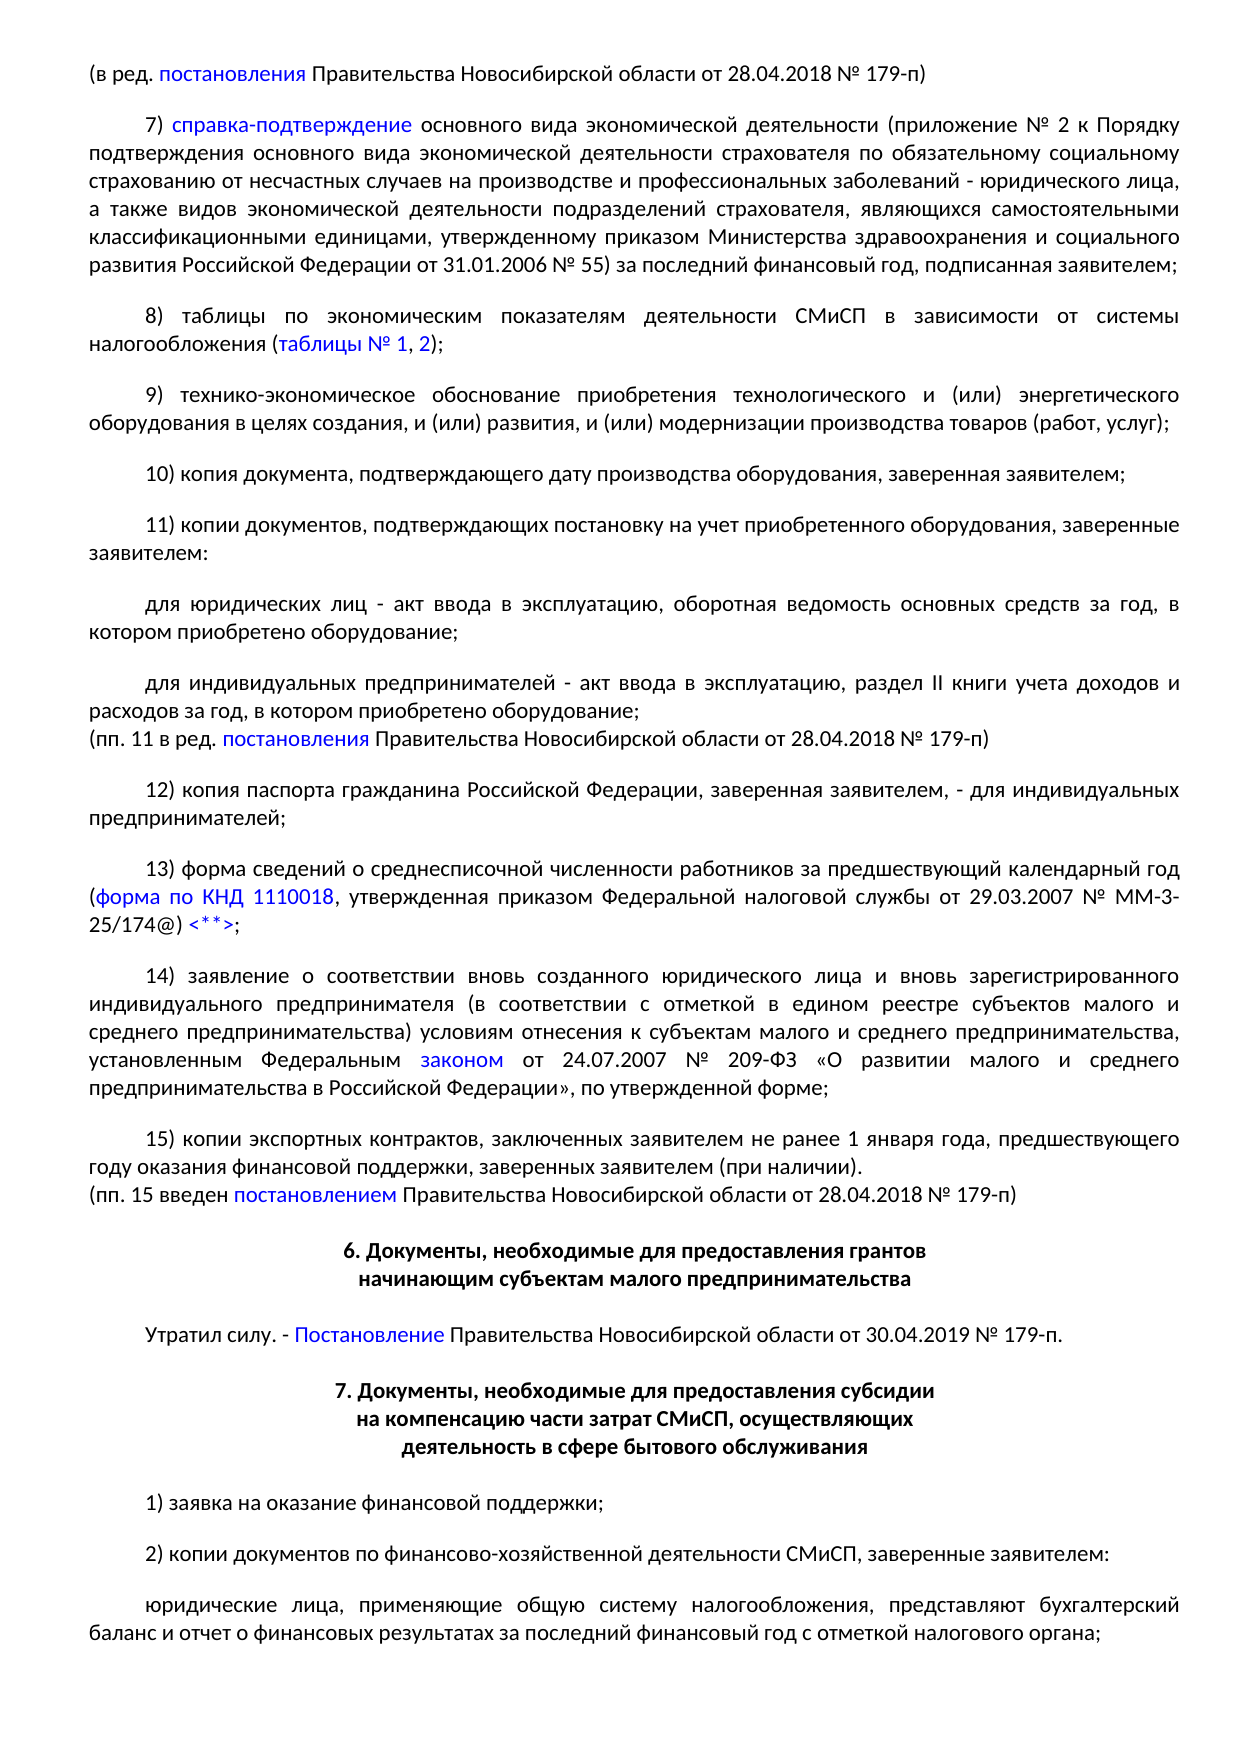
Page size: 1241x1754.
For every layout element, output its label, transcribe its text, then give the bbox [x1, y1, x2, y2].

text Утратил силу. - Постановление Правительства Новосибирской области от 30.04.2019 № 179-п. [89, 1320, 1181, 1348]
title деятельность в сфере бытового обслуживания [89, 1432, 1181, 1460]
text 14) заявление о соответствии вновь созданного юридического лица и вновь зарегистрированного индивидуального предпринимателя (в соответствии с отметкой в едином реестре субъектов малого и среднего предпринимательства) условиям отнесения к субъектам малого и среднего предпринимательства, установленным Федеральным законом от 24.07.2007 № 209-ФЗ «О развитии малого и среднего предпринимательства в Российской Федерации», по утвержденной форме; [89, 961, 1181, 1101]
title 6. Документы, необходимые для предоставления грантов [89, 1236, 1181, 1264]
text юридические лица, применяющие общую систему налогообложения, представляют бухгалтерский баланс и отчет о финансовых результатах за последний финансовый год с отметкой налогового органа; [89, 1590, 1181, 1646]
text 9) технико-экономическое обоснование приобретения технологического и (или) энергетического оборудования в целях создания, и (или) развития, и (или) модернизации производства товаров (работ, услуг); [89, 380, 1181, 436]
text 13) форма сведений о среднесписочной численности работников за предшествующий календарный год (форма по КНД 1110018, утвержденная приказом Федеральной налоговой службы от 29.03.2007 № ММ-3-25/174@) <**>; [89, 854, 1181, 938]
text 15) копии экспортных контрактов, заключенных заявителем не ранее 1 января года, предшествующего году оказания финансовой поддержки, заверенных заявителем (при наличии). [89, 1124, 1181, 1180]
title начинающим субъектам малого предпринимательства [89, 1264, 1181, 1292]
text 7) справка-подтверждение основного вида экономической деятельности (приложение № 2 к Порядку подтверждения основного вида экономической деятельности страхователя по обязательному социальному страхованию от несчастных случаев на производстве и профессиональных заболеваний - юридического лица, а также видов экономической деятельности подразделений страхователя, являющихся самостоятельными классификационными единицами, утвержденному приказом Министерства здравоохранения и социального развития Российской Федерации от 31.01.2006 № 55) за последний финансовый год, подписанная заявителем; [89, 110, 1181, 278]
text 1) заявка на оказание финансовой поддержки; [89, 1488, 1181, 1516]
text для индивидуальных предпринимателей - акт ввода в эксплуатацию, раздел II книги учета доходов и расходов за год, в котором приобретено оборудование; [89, 668, 1181, 724]
title на компенсацию части затрат СМиСП, осуществляющих [89, 1404, 1181, 1432]
text (пп. 11 в ред. постановления Правительства Новосибирской области от 28.04.2018 № 179-п) [89, 724, 1181, 752]
title 7. Документы, необходимые для предоставления субсидии [89, 1376, 1181, 1404]
text 12) копия паспорта гражданина Российской Федерации, заверенная заявителем, - для индивидуальных предпринимателей; [89, 775, 1181, 831]
text 11) копии документов, подтверждающих постановку на учет приобретенного оборудования, заверенные заявителем: [89, 510, 1181, 566]
text 8) таблицы по экономическим показателям деятельности СМиСП в зависимости от системы налогообложения (таблицы № 1, 2); [89, 301, 1181, 357]
text 10) копия документа, подтверждающего дату производства оборудования, заверенная заявителем; [89, 459, 1181, 487]
text (в ред. постановления Правительства Новосибирской области от 28.04.2018 № 179-п) [89, 59, 1181, 87]
text (пп. 15 введен постановлением Правительства Новосибирской области от 28.04.2018 № 179-п) [89, 1180, 1181, 1208]
text для юридических лиц - акт ввода в эксплуатацию, оборотная ведомость основных средств за год, в котором приобретено оборудование; [89, 589, 1181, 645]
text 2) копии документов по финансово-хозяйственной деятельности СМиСП, заверенные заявителем: [89, 1539, 1181, 1567]
